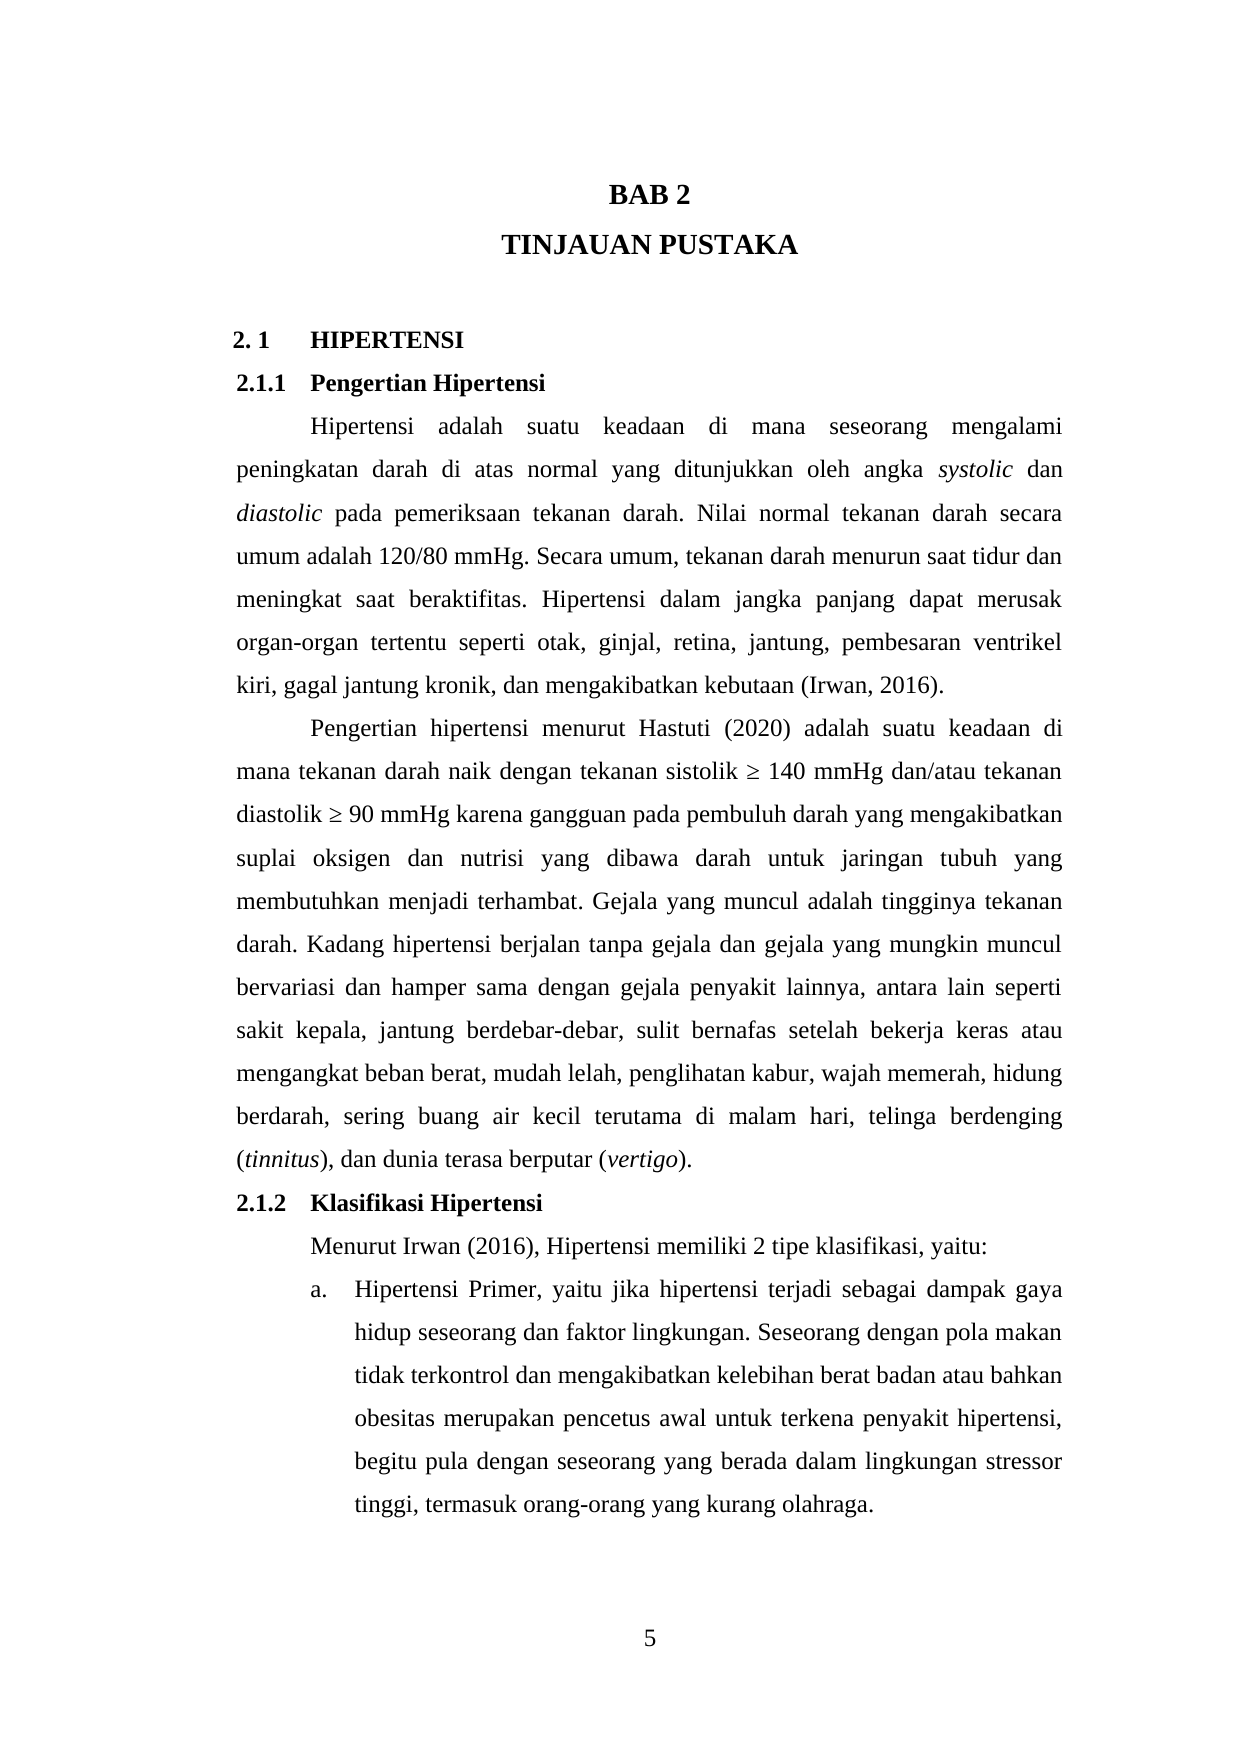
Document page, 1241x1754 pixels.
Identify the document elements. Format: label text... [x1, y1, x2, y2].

list Hipertensi Primer, yaitu jika hipertensi terjadi sebagai dampak gaya hidup seseorang dan faktor lingkungan. Seseorang dengan pola makan tidak terkontrol dan mengakibatkan kelebihan berat badan atau bahkan obesitas merupakan pencetus awal untuk terkena penyakit hipertensi, begitu pula dengan seseorang yang berada dalam lingkungan stressor tinggi, termasuk orang-orang yang kurang olahraga. [310, 1274, 1063, 1518]
text Menurut Irwan (2016), Hipertensi memiliki 2 tipe klasifikasi, yaitu: [236, 1231, 1063, 1259]
subtitle BAB 2 [236, 177, 1063, 211]
subtitle HIPERTENSI [251, 325, 1063, 354]
text Hipertensi adalah suatu keadaan di mana seseorang mengalami peningkatan darah di atas normal yang ditunjukkan oleh angka systolic dan diastolic pada pemeriksaan tekanan darah. Nilai normal tekanan darah secara umum adalah 120/80 mmHg. Secara umum, tekanan darah menurun saat tidur dan meningkat saat beraktifitas. Hipertensi dalam jangka panjang dapat merusak organ-organ tertentu seperti otak, ginjal, retina, jantung, pembesaran ventrikel kiri, gagal jantung kronik, dan mengakibatkan kebutaan (Irwan, 2016). [236, 411, 1063, 699]
subtitle Klasifikasi Hipertensi [236, 1188, 1063, 1216]
text Pengertian hipertensi menurut Hastuti (2020) adalah suatu keadaan di mana tekanan darah naik dengan tekanan sistolik ≥ 140 mmHg dan/atau tekanan diastolik ≥ 90 mmHg karena gangguan pada pembuluh darah yang mengakibatkan suplai oksigen dan nutrisi yang dibawa darah untuk jaringan tubuh yang membutuhkan menjadi terhambat. Gejala yang muncul adalah tingginya tekanan darah. Kadang hipertensi berjalan tanpa gejala dan gejala yang mungkin muncul bervariasi dan hamper sama dengan gejala penyakit lainnya, antara lain seperti sakit kepala, jantung berdebar-debar, sulit bernafas setelah bekerja keras atau mengangkat beban berat, mudah lelah, penglihatan kabur, wajah memerah, hidung berdarah, sering buang air kecil terutama di malam hari, telinga berdenging (tinnitus), dan dunia terasa berputar (vertigo). [236, 713, 1063, 1173]
subtitle TINJAUAN PUSTAKA [236, 227, 1063, 261]
subtitle Pengertian Hipertensi [236, 368, 1063, 397]
